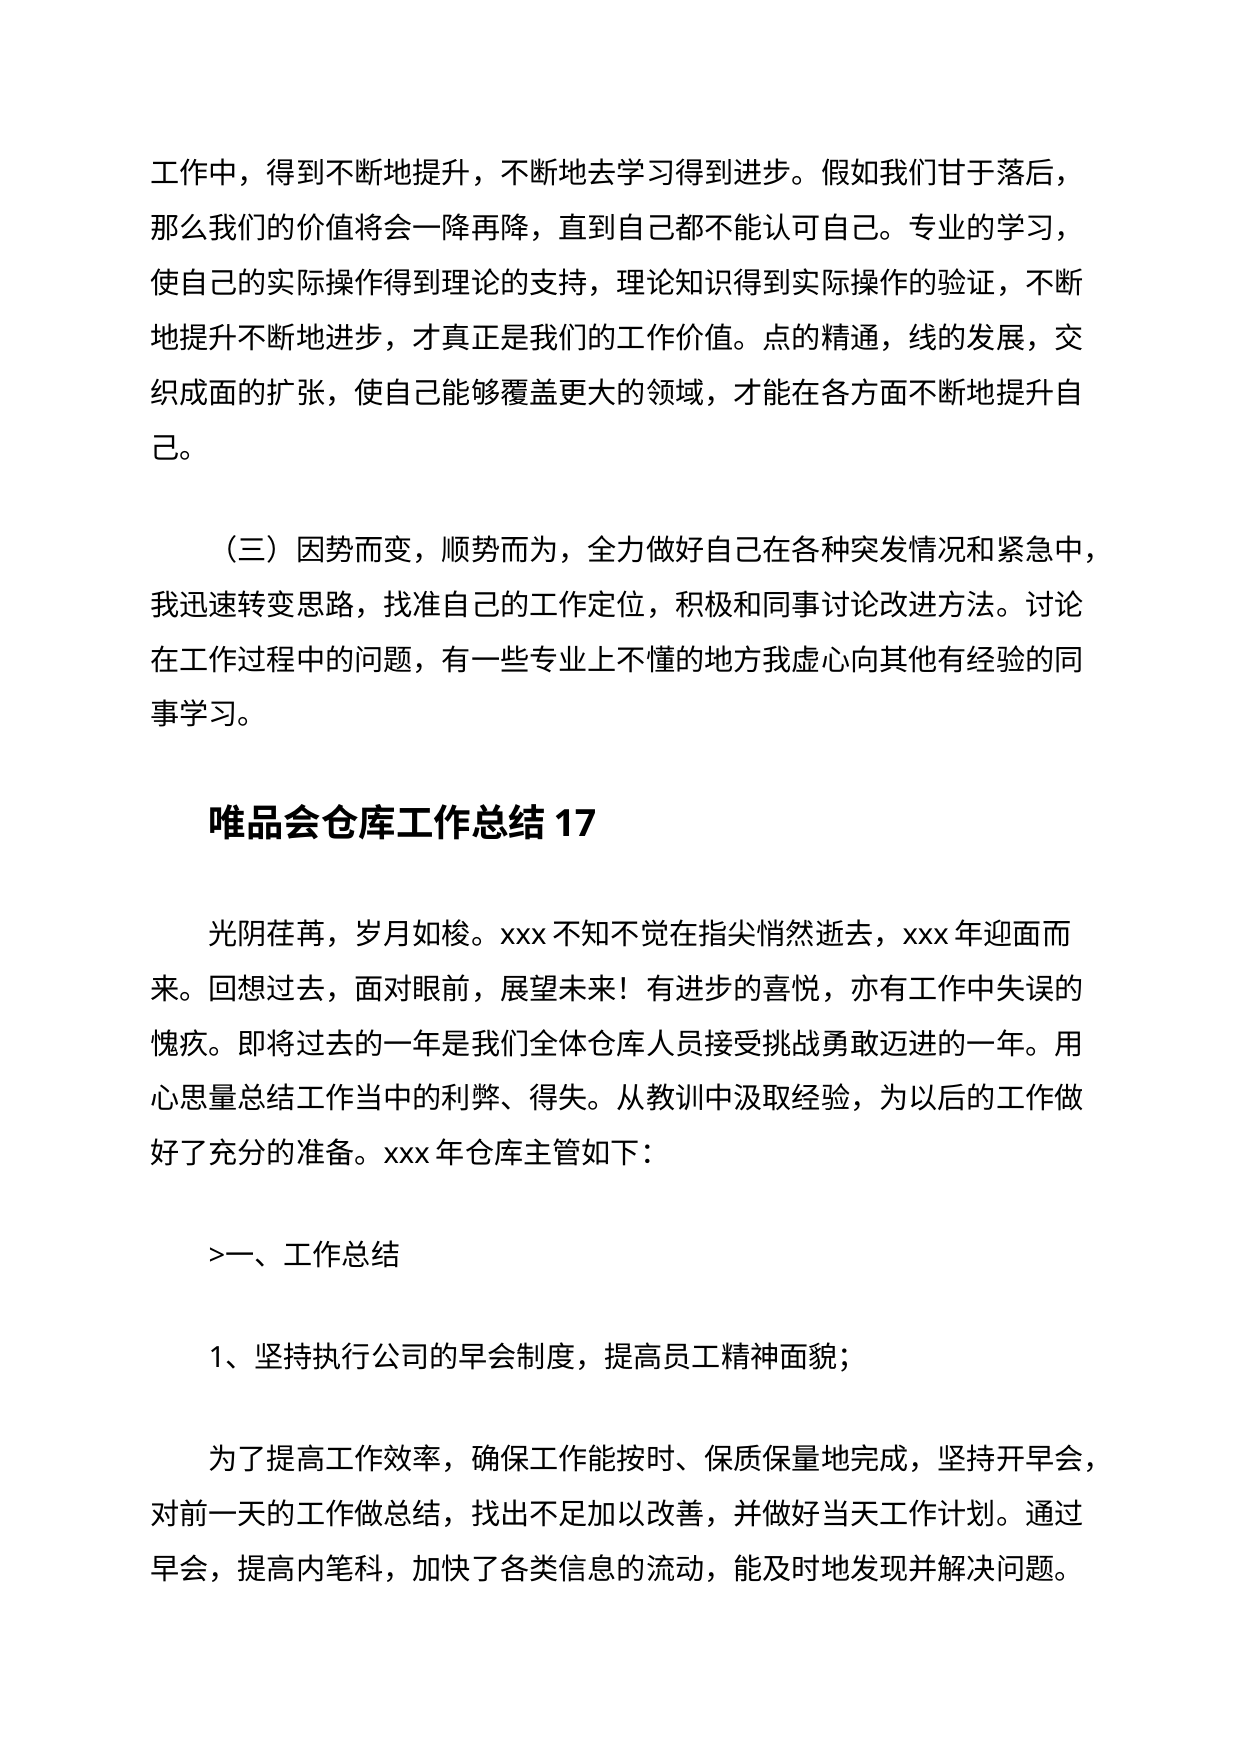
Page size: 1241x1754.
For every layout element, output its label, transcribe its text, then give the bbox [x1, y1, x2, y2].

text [150, 150, 1090, 467]
text 为了提高工作效率，确保工作能按时、保质保量地完成，坚持开早会，对前一天的工作做总结，找出不足加以改善，并做好当天工作计划。通过早会，提高内笔科，加快了各类信息的流动，能及时地发现并解决问题。 [150, 1436, 1090, 1588]
text 唯品会仓库工作总结17 [150, 793, 1090, 847]
text >一、工作总结 [150, 1232, 1090, 1274]
text 光阴荏苒，岁月如梭。xxx不知不觉在指尖悄然逝去，xxx年迎面而来。回想过去，面对眼前，展望未来！有进步的喜悦，亦有工作中失误的愧疚。即将过去的一年是我们全体仓库人员接受挑战勇敢迈进的一年。用心思量总结工作当中的利弊、得失。从教训中汲取经验，为以后的工作做好了充分的准备。xxx年仓库主管如下： [150, 910, 1090, 1172]
text 1、坚持执行公司的早会制度，提高员工精神面貌； [150, 1334, 1090, 1376]
text （三）因势而变，顺势而为，全力做好自己在各种突发情况和紧急中，我迅速转变思路，找准自己的工作定位，积极和同事讨论改进方法。讨论在工作过程中的问题，有一些专业上不懂的地方我虚心向其他有经验的同事学习。 [150, 526, 1090, 733]
